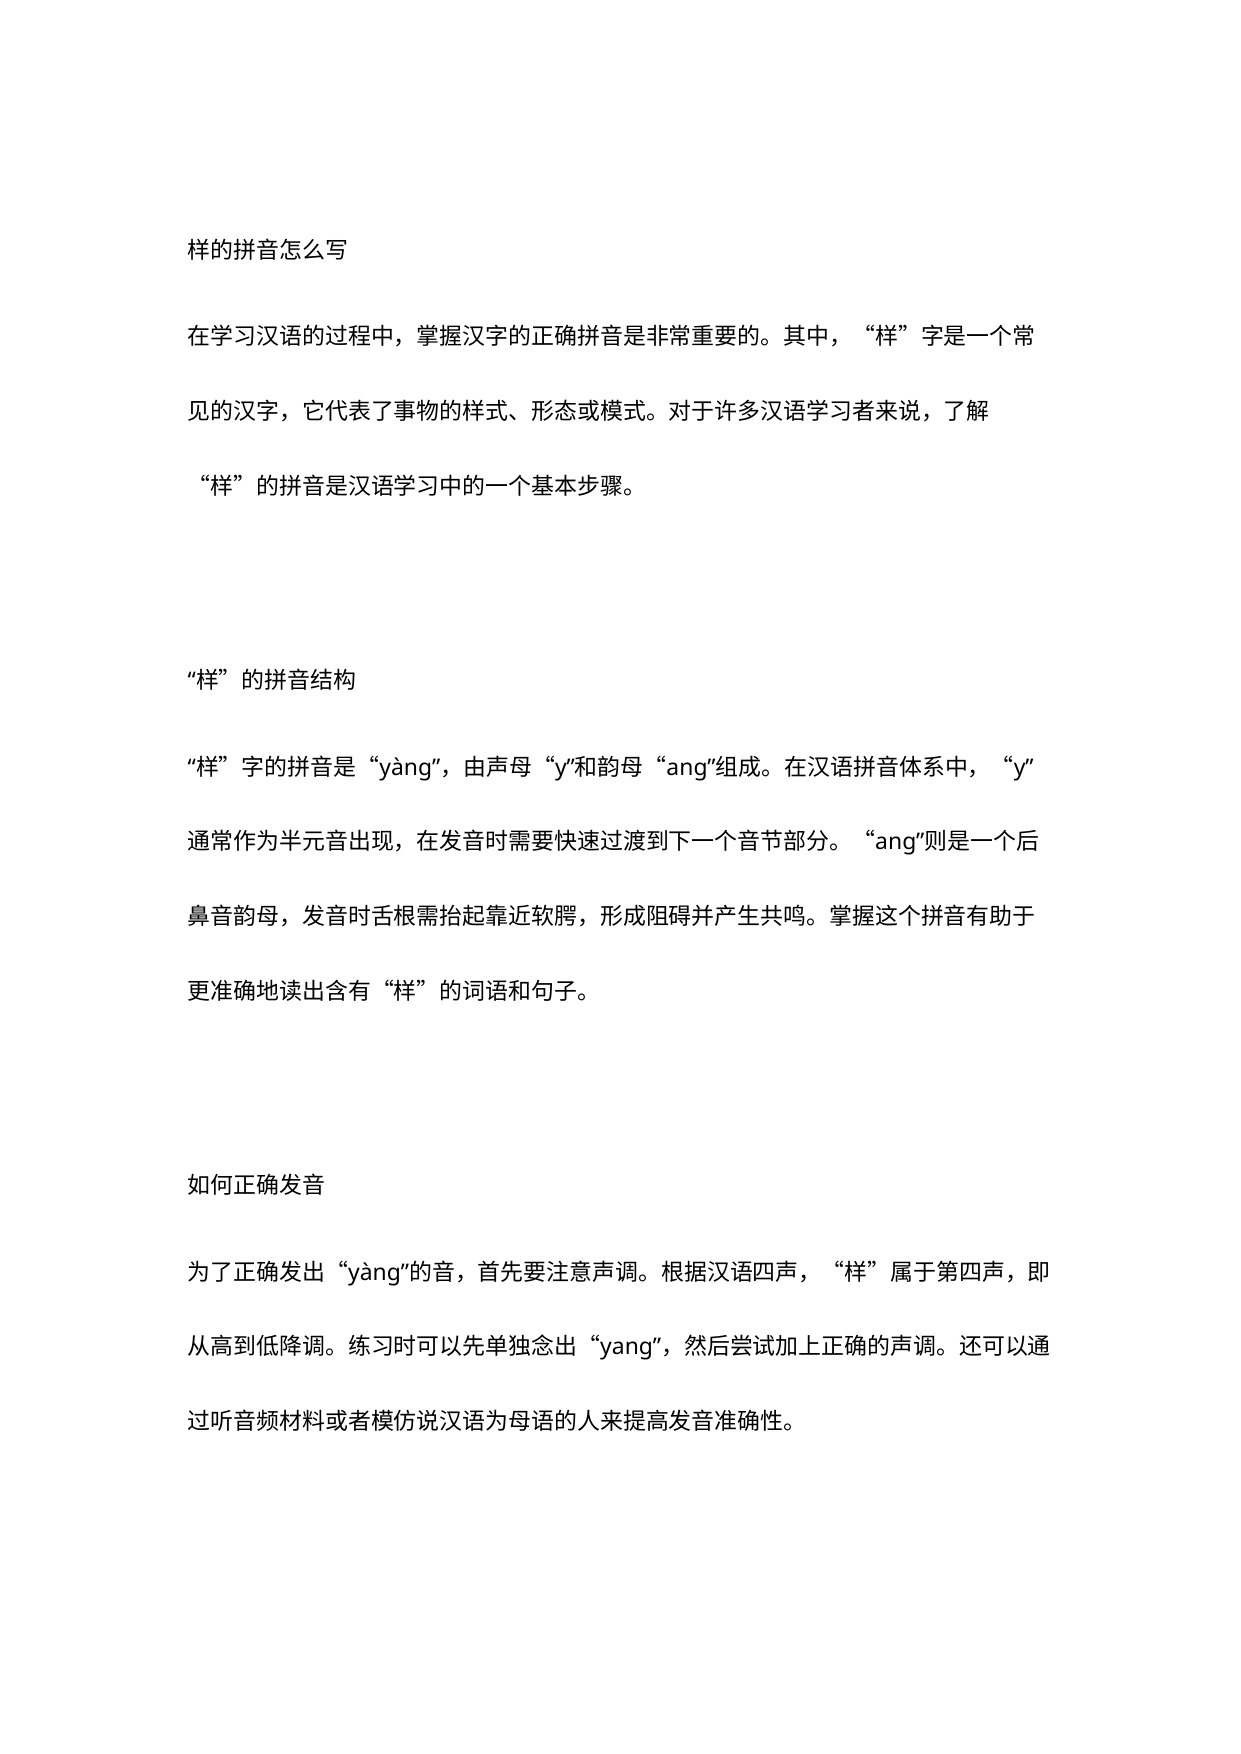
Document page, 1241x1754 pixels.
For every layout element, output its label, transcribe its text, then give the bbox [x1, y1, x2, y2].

text 如何正确发音 [187, 1151, 1053, 1216]
text “样”字的拼音是“yàng”，由声母“y”和韵母“ang”组成。在汉语拼音体系中，“y”通常作为半元音出现，在发音时需要快速过渡到下一个音节部分。“ang”则是一个后鼻音韵母，发音时舌根需抬起靠近软腭，形成阻碍并产生共鸣。掌握这个拼音有助于更准确地读出含有“样”的词语和句子。 [187, 733, 1053, 1022]
text 为了正确发出“yàng”的音，首先要注意声调。根据汉语四声，“样”属于第四声，即从高到低降调。练习时可以先单独念出“yang”，然后尝试加上正确的声调。还可以通过听音频材料或者模仿说汉语为母语的人来提高发音准确性。 [187, 1238, 1053, 1452]
text “样”的拼音结构 [187, 646, 1053, 711]
text 样的拼音怎么写 [187, 216, 1053, 281]
text 在学习汉语的过程中，掌握汉字的正确拼音是非常重要的。其中，“样”字是一个常见的汉字，它代表了事物的样式、形态或模式。对于许多汉语学习者来说，了解“样”的拼音是汉语学习中的一个基本步骤。 [187, 302, 1053, 517]
